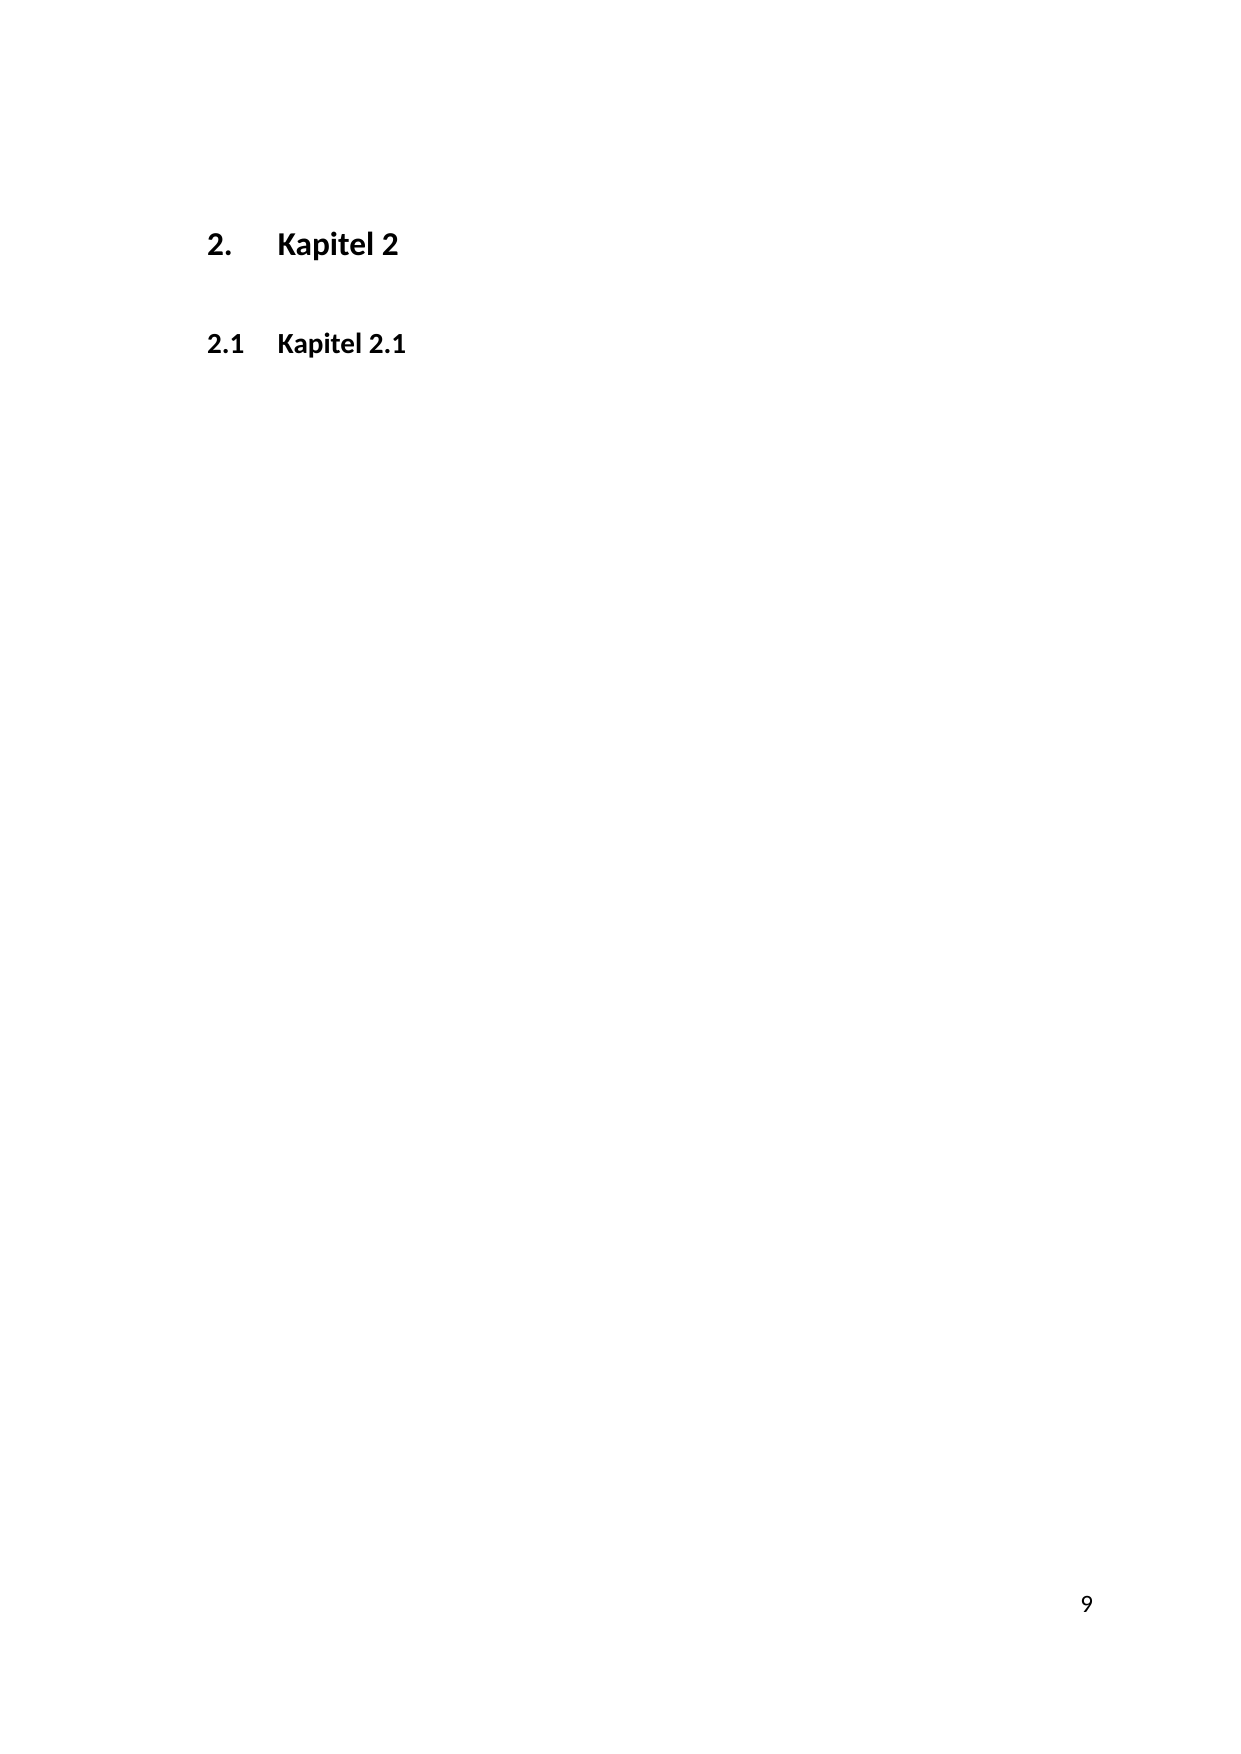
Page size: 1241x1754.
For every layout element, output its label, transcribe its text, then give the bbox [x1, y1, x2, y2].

subtitle Kapitel 2.1 [207, 326, 1093, 361]
subtitle Kapitel 2 [207, 223, 1093, 263]
